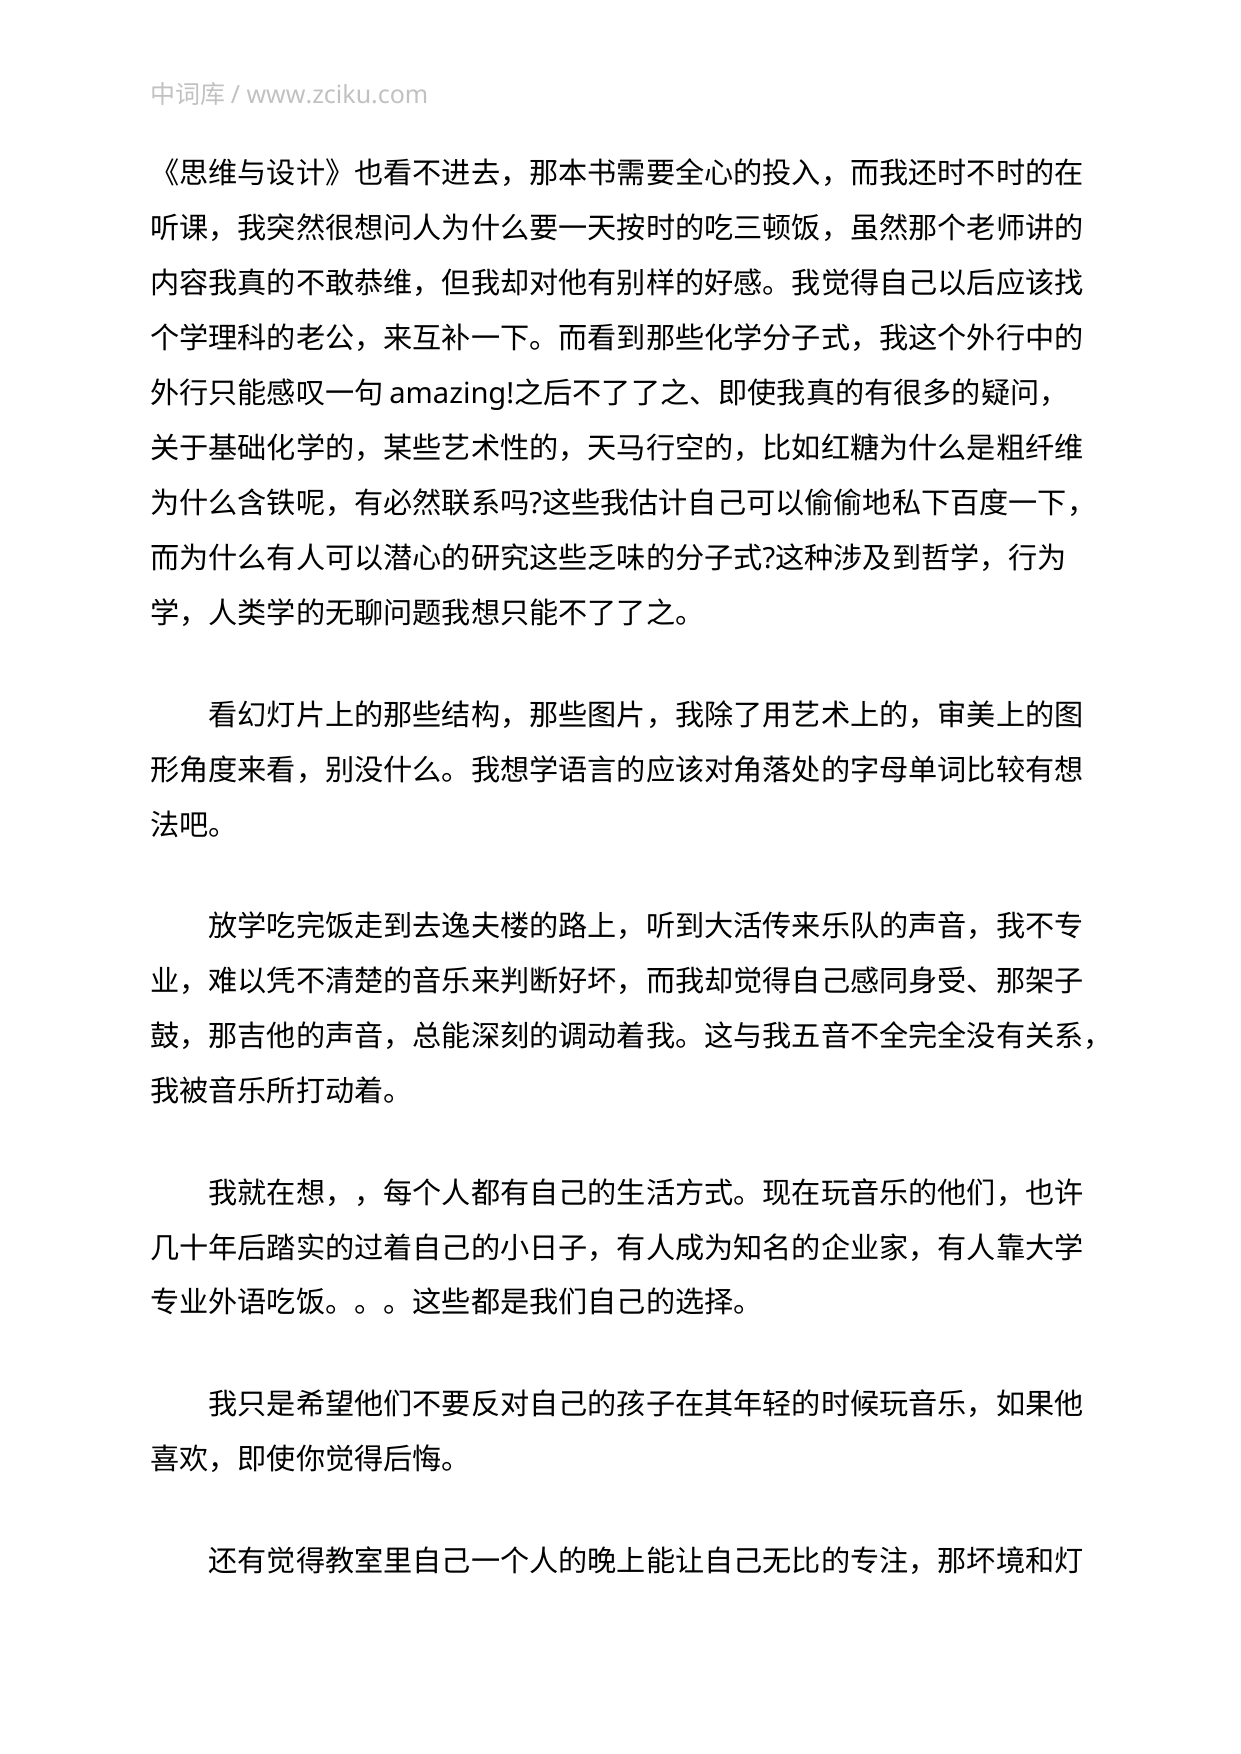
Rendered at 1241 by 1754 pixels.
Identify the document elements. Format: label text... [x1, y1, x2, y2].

text 放学吃完饭走到去逸夫楼的路上，听到大活传来乐队的声音，我不专业，难以凭不清楚的音乐来判断好坏，而我却觉得自己感同身受、那架子鼓，那吉他的声音，总能深刻的调动着我。这与我五音不全完全没有关系，我被音乐所打动着。 [150, 903, 1090, 1110]
text 我就在想，，每个人都有自己的生活方式。现在玩音乐的他们，也许几十年后踏实的过着自己的小日子，有人成为知名的企业家，有人靠大学专业外语吃饭。。。这些都是我们自己的选择。 [150, 1169, 1090, 1321]
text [150, 150, 1090, 632]
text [150, 1537, 1090, 1580]
text 我只是希望他们不要反对自己的孩子在其年轻的时候玩音乐，如果他喜欢，即使你觉得后悔。 [150, 1381, 1090, 1478]
text 看幻灯片上的那些结构，那些图片，我除了用艺术上的，审美上的图形角度来看，别没什么。我想学语言的应该对角落处的字母单词比较有想法吧。 [150, 691, 1090, 843]
